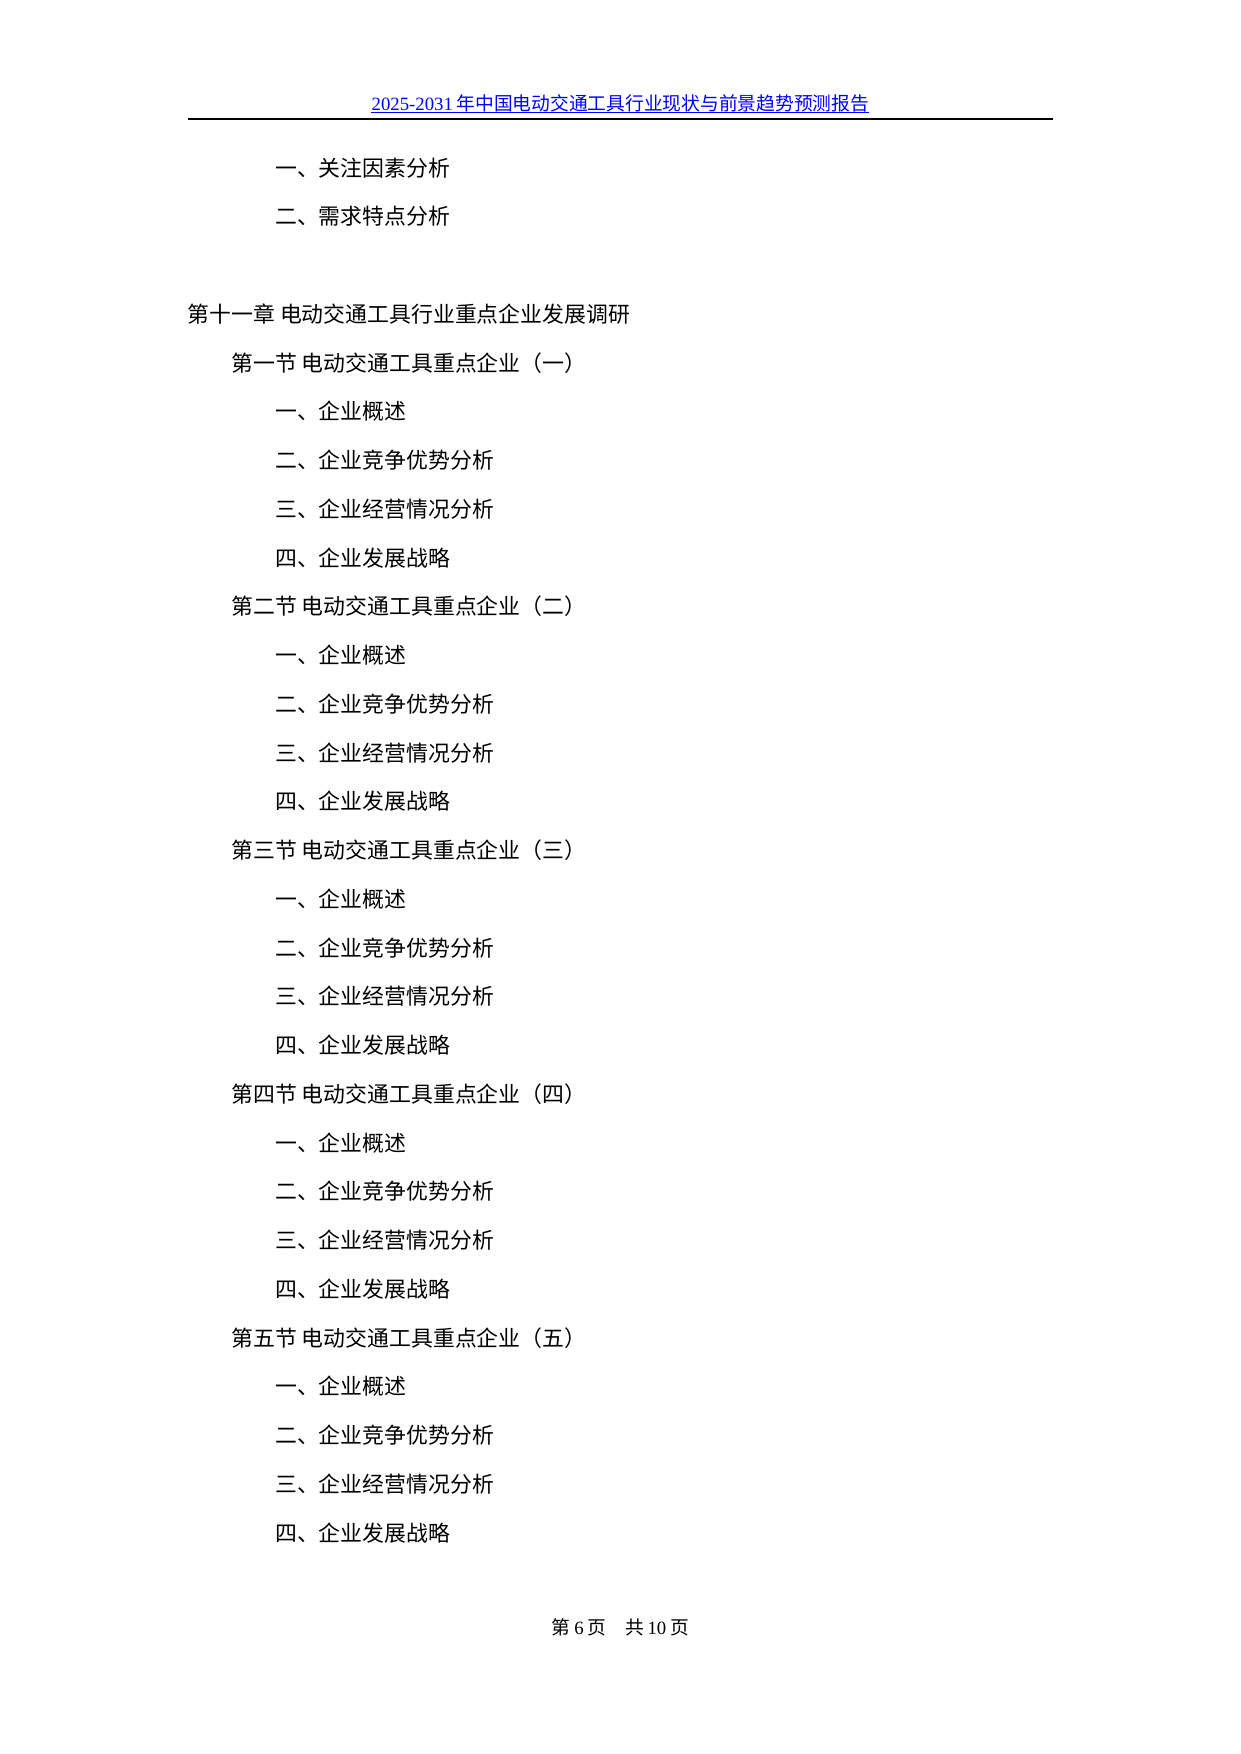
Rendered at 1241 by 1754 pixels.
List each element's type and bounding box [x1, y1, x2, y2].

text [187, 150, 1053, 1548]
